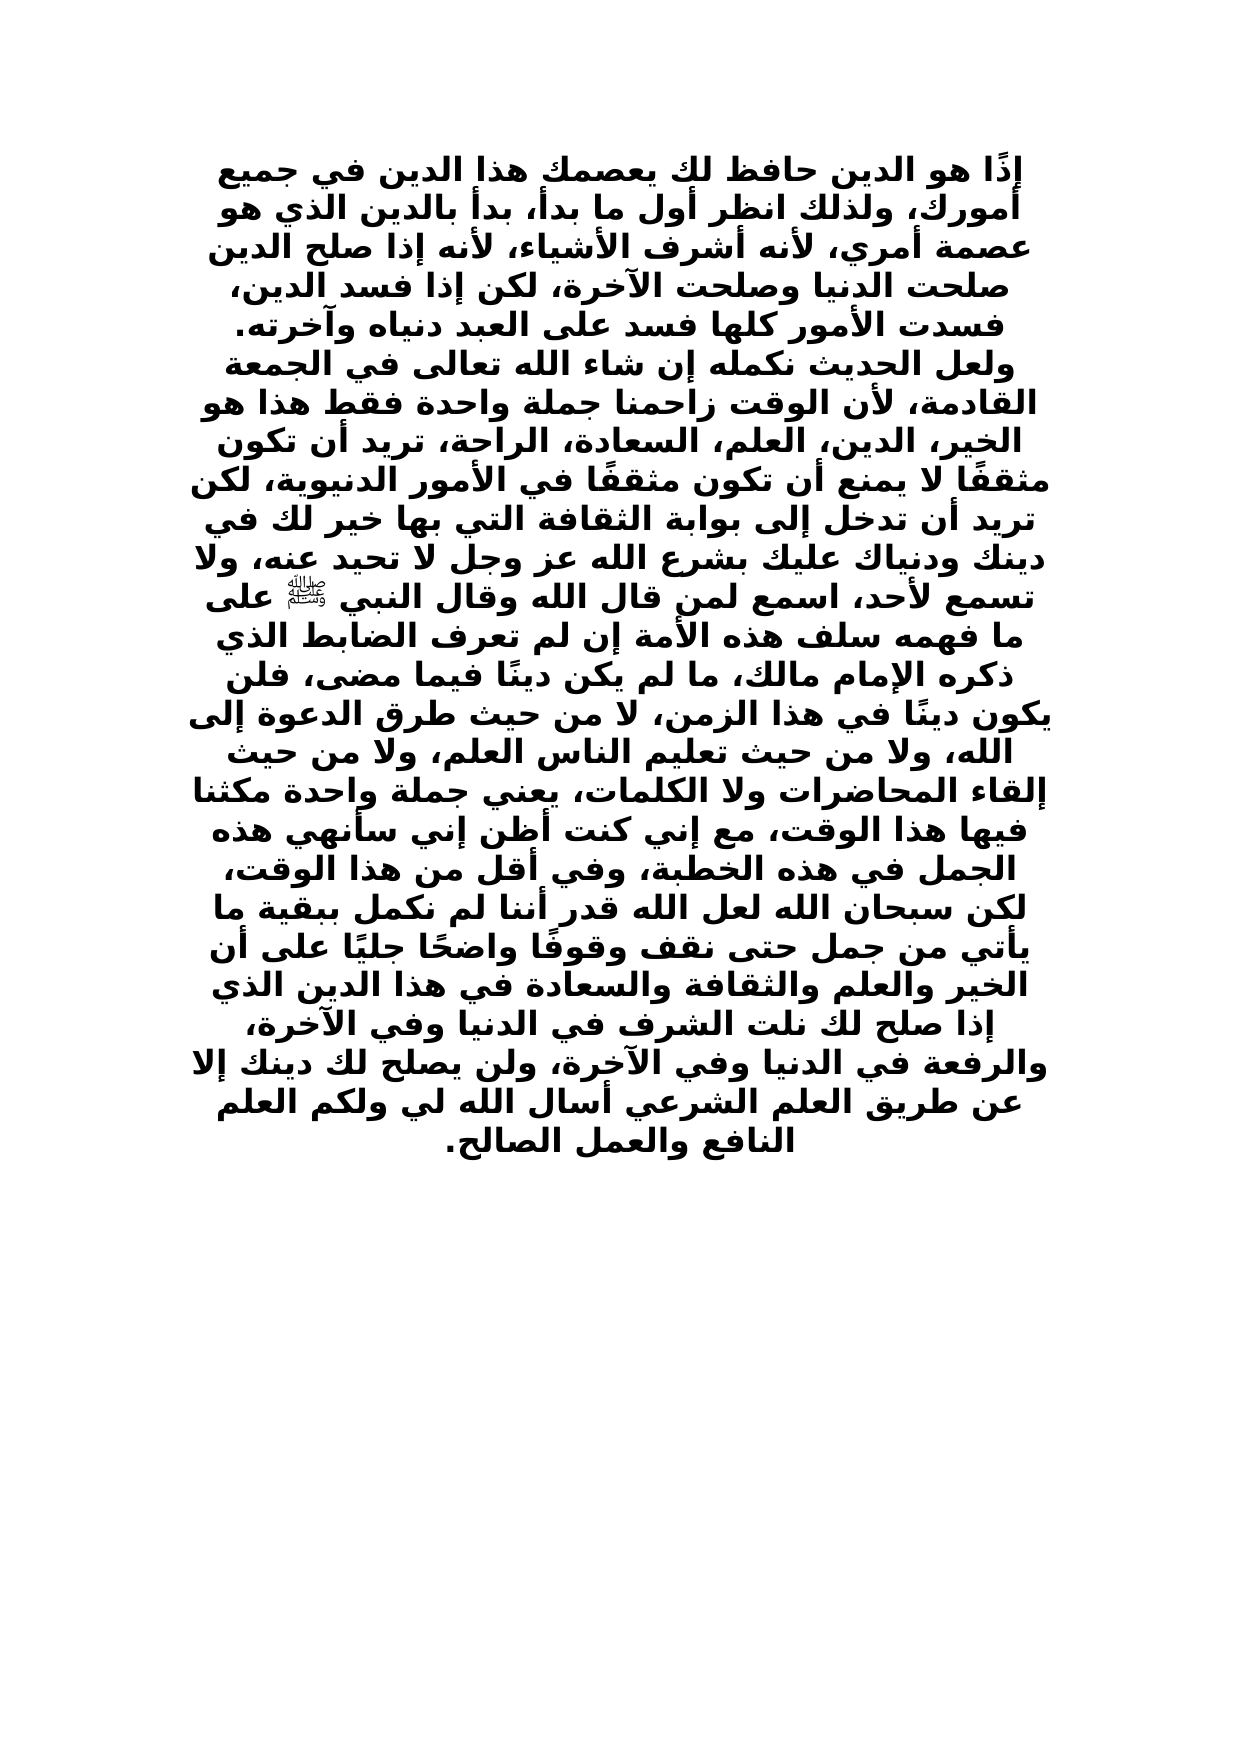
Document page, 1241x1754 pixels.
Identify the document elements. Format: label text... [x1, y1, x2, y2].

text ولعل الحديث نكمله إن شاء الله تعالى في الجمعة القادمة، لأن الوقت زاحمنا جملة واحدة فقط هذا هو الخير، الدين، العلم، السعادة، الراحة، تريد أن تكون مثقفًا لا يمنع أن تكون مثقفًا في الأمور الدنيوية، لكن تريد أن تدخل إلى بوابة الثقافة التي بها خير لك في دينك ودنياك عليك بشرع الله عز وجل لا تحيد عنه، ولا تسمع لأحد، اسمع لمن قال الله وقال النبي ﷺ على ما فهمه سلف هذه الأمة إن لم تعرف الضابط الذي ذكره الإمام مالك، ما لم يكن دينًا فيما مضى، فلن يكون دينًا في هذا الزمن، لا من حيث طرق الدعوة إلى الله، ولا من حيث تعليم الناس العلم، ولا من حيث إلقاء المحاضرات ولا الكلمات، يعني جملة واحدة مكثنا فيها هذا الوقت، مع إني كنت أظن إني سأنهي هذه الجمل في هذه الخطبة، وفي أقل من هذا الوقت، لكن سبحان الله لعل الله قدر أننا لم نكمل ببقية ما يأتي من جمل حتى نقف وقوفًا واضحًا جليًا على أن الخير والعلم والثقافة والسعادة في هذا الدين الذي إذا صلح لك نلت الشرف في الدنيا وفي الآخرة، والرفعة في الدنيا وفي الآخرة، ولن يصلح لك دينك إلا عن طريق العلم الشرعي أسال الله لي ولكم العلم النافع والعمل الصالح. [187, 344, 1053, 1160]
text إذًا هو الدين حافظ لك يعصمك هذا الدين في جميع أمورك، ولذلك انظر أول ما بدأ، بدأ بالدين الذي هو عصمة أمري، لأنه أشرف الأشياء، لأنه إذا صلح الدين صلحت الدنيا وصلحت الآخرة، لكن إذا فسد الدين، فسدت الأمور كلها فسد على العبد دنياه وآخرته. [187, 150, 1053, 344]
